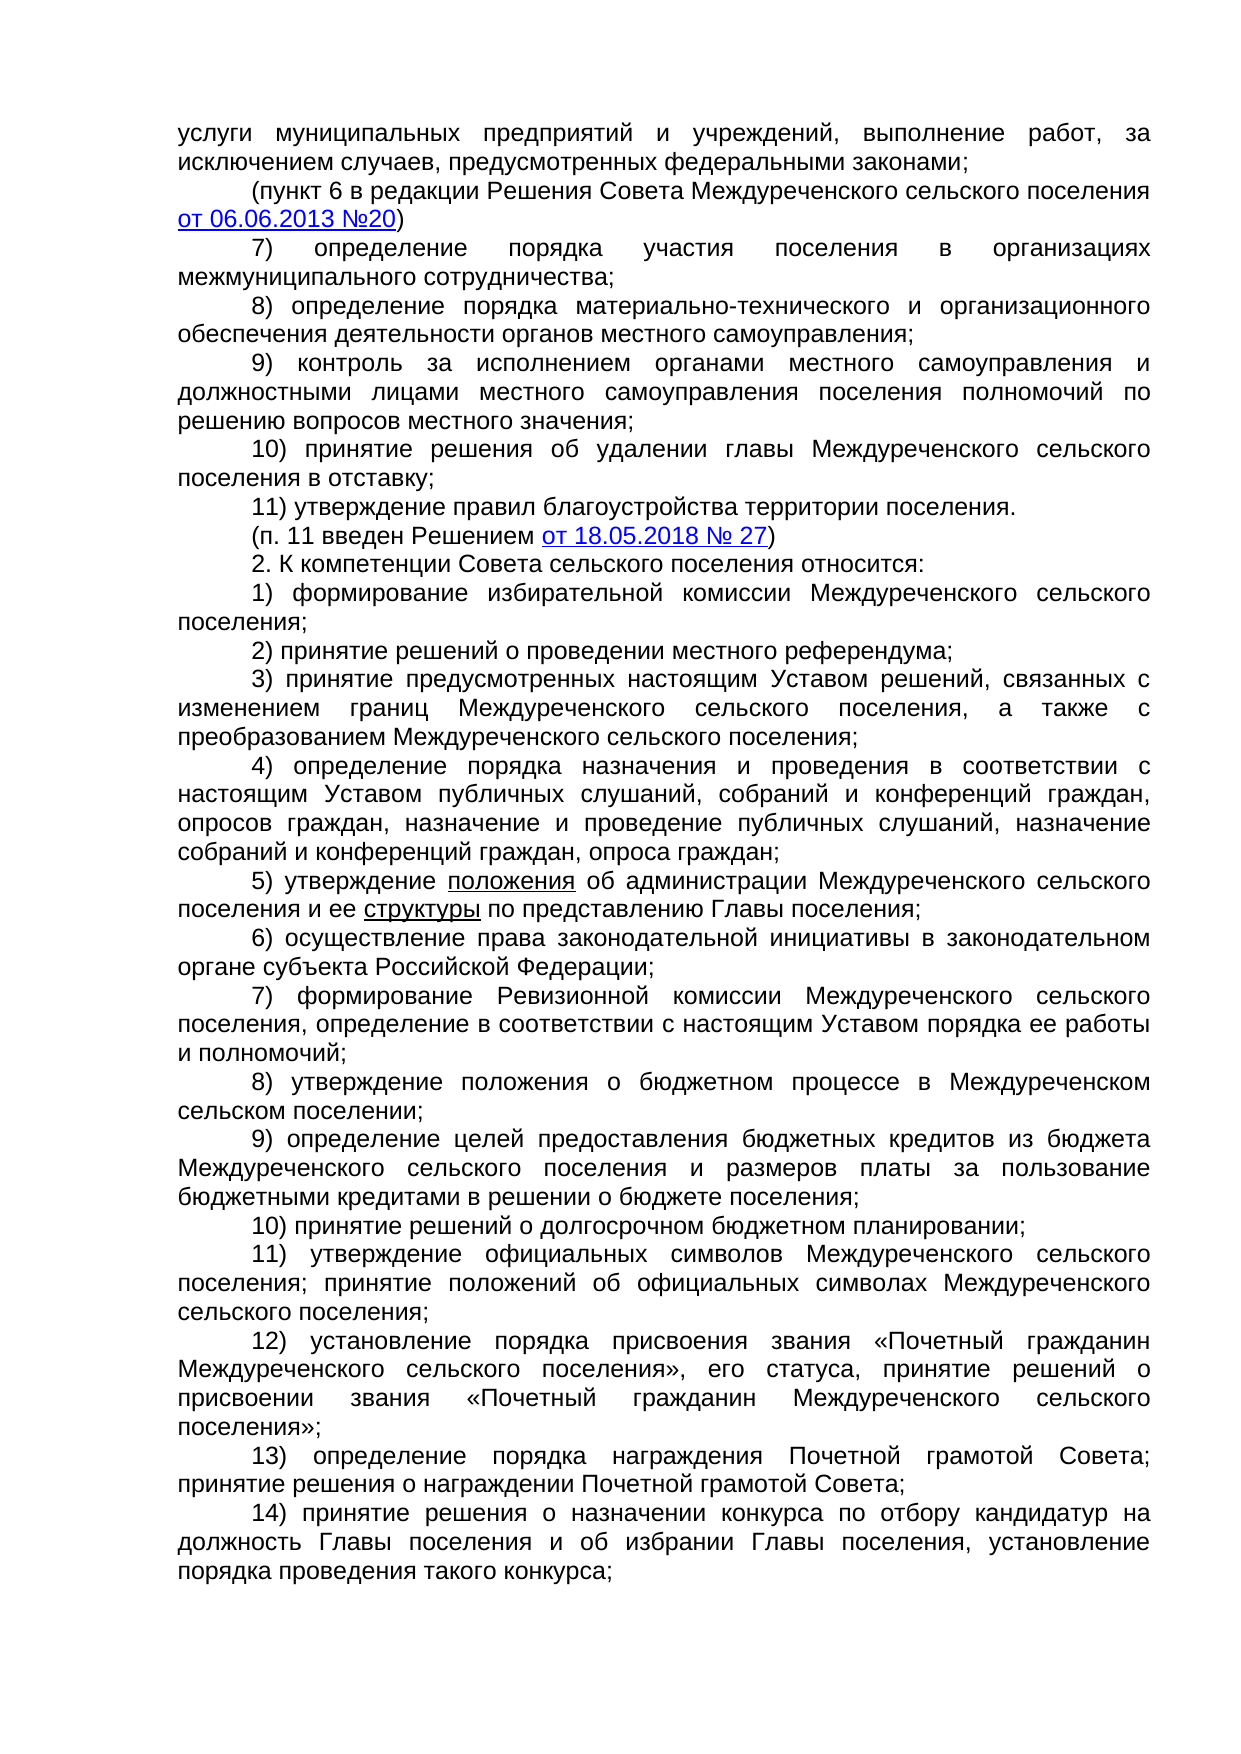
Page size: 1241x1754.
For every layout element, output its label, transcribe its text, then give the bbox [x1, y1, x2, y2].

text 4) определение порядка назначения и проведения в соответствии с настоящим Уставом публичных слушаний, собраний и конференций граждан, опросов граждан, назначение и проведение публичных слушаний, назначение собраний и конференций граждан, опроса граждан; [177, 751, 1152, 866]
text 8) определение порядка материально-технического и организационного обеспечения деятельности органов местного самоуправления; [177, 291, 1152, 348]
text 7) формирование Ревизионной комиссии Междуреченского сельского поселения, определение в соответствии с настоящим Уставом порядка ее работы и полномочий; [177, 981, 1152, 1067]
text (п. 11 введен Решением от 18.05.2018 № 27) [177, 521, 1152, 549]
text 10) принятие решений о долгосрочном бюджетном планировании; [177, 1211, 1152, 1239]
text 12) установление порядка присвоения звания «Почетный гражданин Междуреченского сельского поселения», его статуса, принятие решений о присвоении звания «Почетный гражданин Междуреченского сельского поселения»; [177, 1326, 1152, 1441]
text 5) утверждение положения об администрации Междуреченского сельского поселения и ее структуры по представлению Главы поселения; [177, 866, 1152, 923]
text 14) принятие решения о назначении конкурса по отбору кандидатур на должность Главы поселения и об избрании Главы поселения, установление порядка проведения такого конкурса; [177, 1498, 1152, 1584]
text 8) утверждение положения о бюджетном процессе в Междуреченском сельском поселении; [177, 1067, 1152, 1124]
text (пункт 6 в редакции Решения Совета Междуреченского сельского поселения от 06.06.2013 №20) [177, 176, 1152, 233]
text 6) осуществление права законодательной инициативы в законодательном органе субъекта Российской Федерации; [177, 923, 1152, 981]
text 10) принятие решения об удалении главы Междуреченского сельского поселения в отставку; [177, 434, 1152, 492]
text 1) формирование избирательной комиссии Междуреченского сельского поселения; [177, 578, 1152, 636]
text 11) утверждение правил благоустройства территории поселения. [177, 492, 1152, 521]
text 7) определение порядка участия поселения в организациях межмуниципального сотрудничества; [177, 233, 1152, 291]
text 9) определение целей предоставления бюджетных кредитов из бюджета Междуреченского сельского поселения и размеров платы за пользование бюджетными кредитами в решении о бюджете поселения; [177, 1124, 1152, 1211]
text 2) принятие решений о проведении местного референдума; [177, 636, 1152, 664]
text 13) определение порядка награждения Почетной грамотой Совета; принятие решения о награждении Почетной грамотой Совета; [177, 1441, 1152, 1498]
text 9) контроль за исполнением органами местного самоуправления и должностными лицами местного самоуправления поселения полномочий по решению вопросов местного значения; [177, 348, 1152, 434]
text 2. К компетенции Совета сельского поселения относится: [177, 549, 1152, 578]
text 11) утверждение официальных символов Междуреченского сельского поселения; принятие положений об официальных символах Междуреченского сельского поселения; [177, 1239, 1152, 1326]
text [177, 118, 1152, 176]
text 3) принятие предусмотренных настоящим Уставом решений, связанных с изменением границ Междуреченского сельского поселения, а также с преобразованием Междуреченского сельского поселения; [177, 664, 1152, 751]
